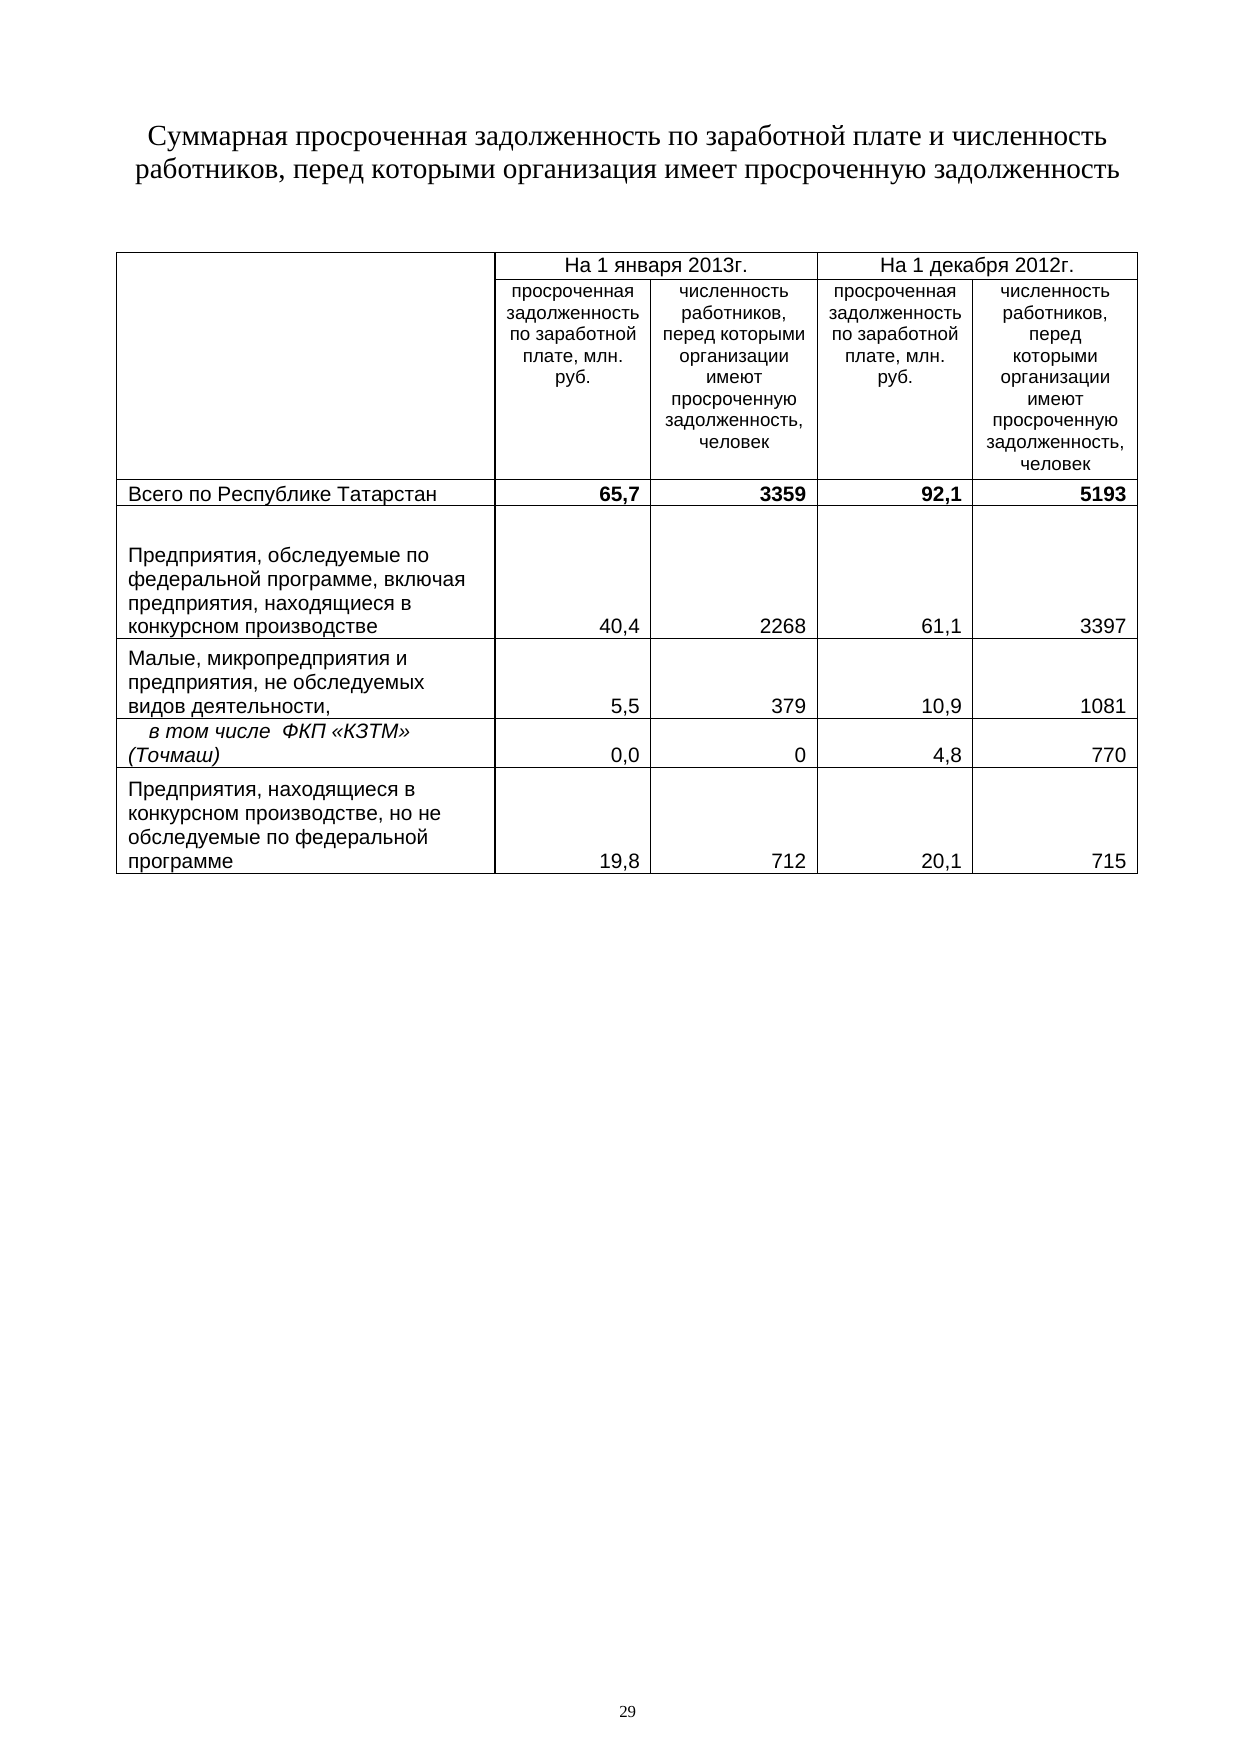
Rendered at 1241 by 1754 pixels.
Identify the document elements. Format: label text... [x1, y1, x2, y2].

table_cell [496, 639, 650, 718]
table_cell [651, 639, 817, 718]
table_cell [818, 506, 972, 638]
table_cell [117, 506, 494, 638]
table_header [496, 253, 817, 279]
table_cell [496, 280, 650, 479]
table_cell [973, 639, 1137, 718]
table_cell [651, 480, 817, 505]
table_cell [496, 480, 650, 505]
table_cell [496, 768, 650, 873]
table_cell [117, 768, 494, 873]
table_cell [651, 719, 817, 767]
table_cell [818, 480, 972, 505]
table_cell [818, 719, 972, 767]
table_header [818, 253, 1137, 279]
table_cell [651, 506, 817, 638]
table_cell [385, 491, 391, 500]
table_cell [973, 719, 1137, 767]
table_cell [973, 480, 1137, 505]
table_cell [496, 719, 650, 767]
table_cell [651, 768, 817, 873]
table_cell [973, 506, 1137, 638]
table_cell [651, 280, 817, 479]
text Суммарная просроченная задолженность по заработной плате и численность работников, перед которыми организация имеет просроченную задолженность [118, 118, 1137, 185]
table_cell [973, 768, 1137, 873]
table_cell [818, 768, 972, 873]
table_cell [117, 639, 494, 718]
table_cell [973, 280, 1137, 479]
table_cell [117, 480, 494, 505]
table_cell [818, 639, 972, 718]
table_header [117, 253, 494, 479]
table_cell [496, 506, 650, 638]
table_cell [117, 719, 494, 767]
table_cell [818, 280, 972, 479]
